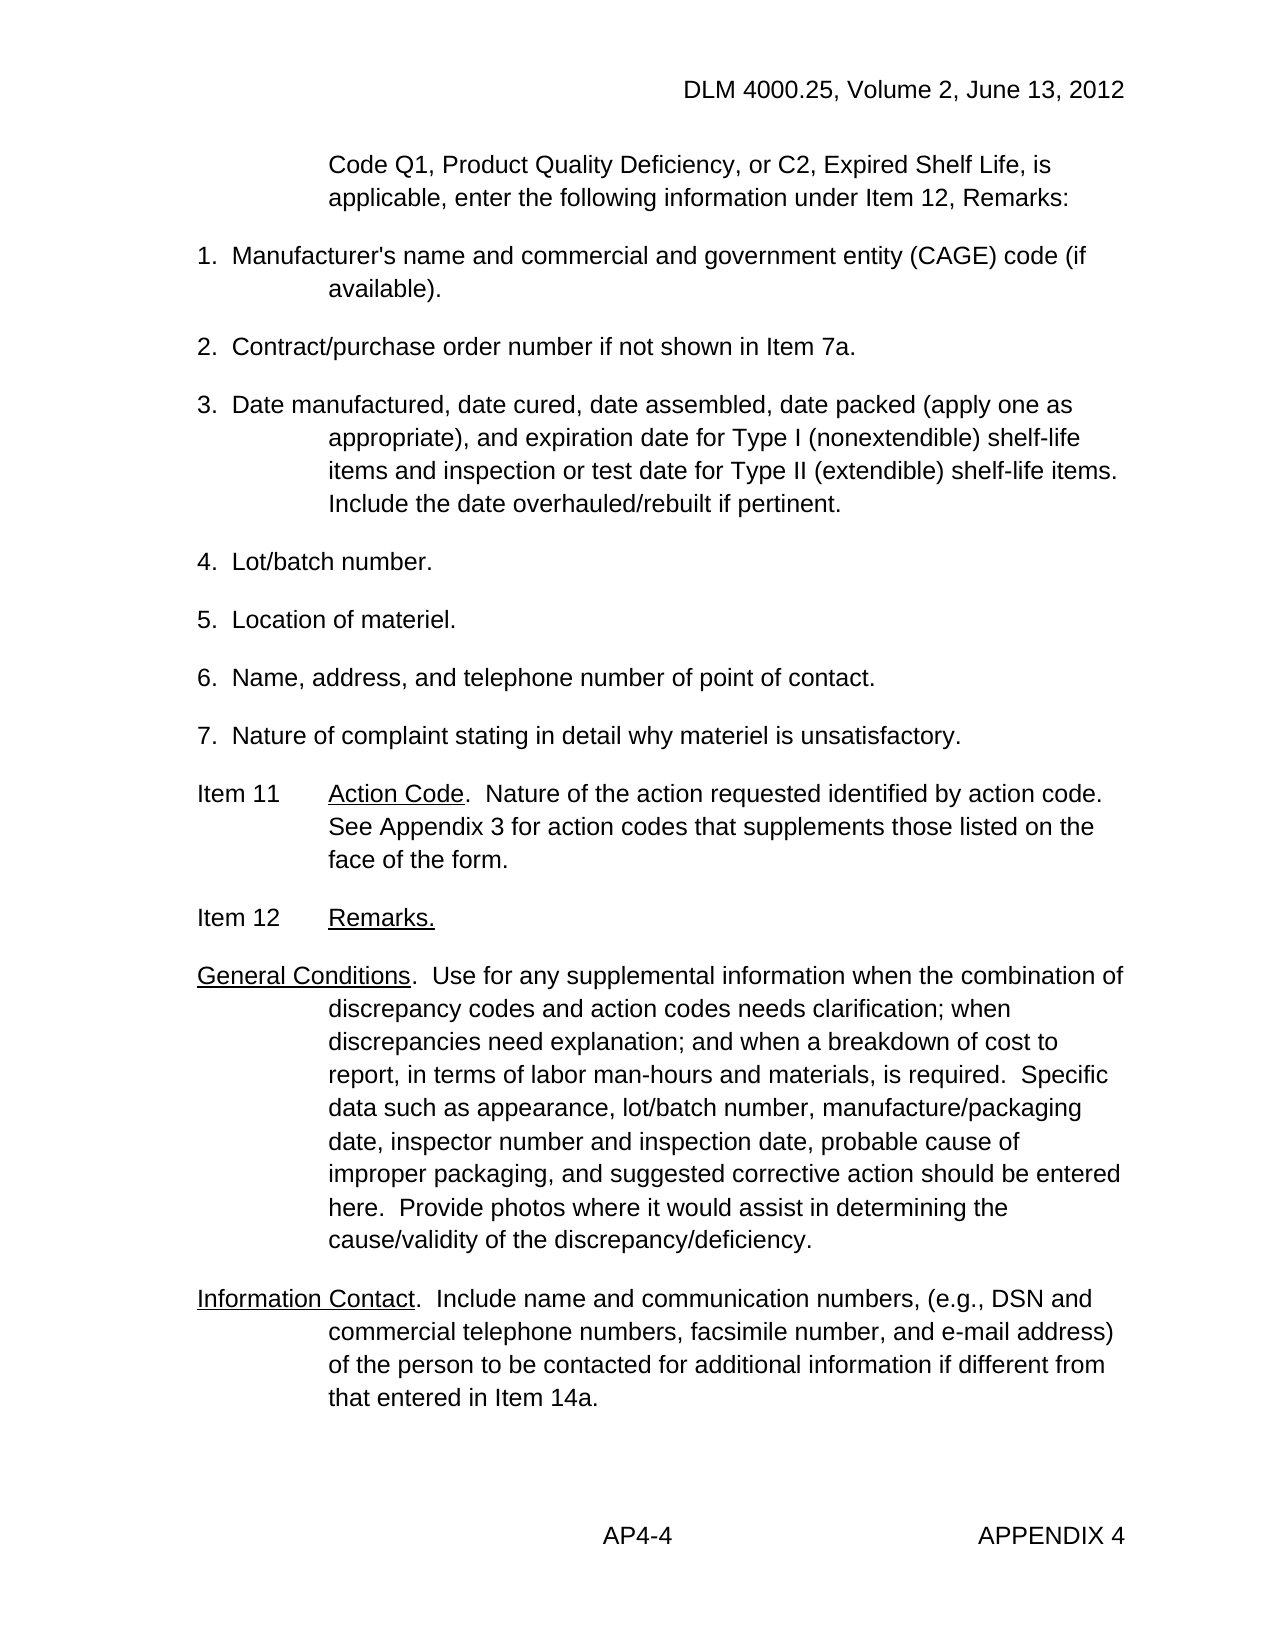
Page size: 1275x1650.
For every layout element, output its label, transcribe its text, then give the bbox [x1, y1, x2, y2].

text Item 11 Action Code. Nature of the action requested identified by action code. See Appendix 3 for action codes that supplements those listed on the face of the form. [197, 779, 1125, 874]
text 2. Contract/purchase order number if not shown in Item 7a. [197, 332, 1125, 361]
text 4. Lot/batch number. [197, 547, 1125, 576]
text 6. Name, address, and telephone number of point of contact. [197, 663, 1125, 692]
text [197, 150, 1125, 212]
text 5. Location of materiel. [197, 605, 1125, 634]
text 3. Date manufactured, date cured, date assembled, date packed (apply one as appropriate), and expiration date for Type I (nonextendible) shelf-life items and inspection or test date for Type II (extendible) shelf-life items. Include the date overhauled/rebuilt if pertinent. [197, 390, 1125, 518]
text 7. Nature of complaint stating in detail why materiel is unsatisfactory. [197, 721, 1125, 750]
text Item 12 Remarks. [197, 903, 1125, 932]
text Information Contact. Include name and communication numbers, (e.g., DSN and commercial telephone numbers, facsimile number, and e-mail address) of the person to be contacted for additional information if different from that entered in Item 14a. [197, 1283, 1125, 1411]
text 1. Manufacturer's name and commercial and government entity (CAGE) code (if available). [197, 241, 1125, 303]
text General Conditions. Use for any supplemental information when the combination of discrepancy codes and action codes needs clarification; when discrepancies need explanation; and when a breakdown of cost to report, in terms of labor man-hours and materials, is required. Specific data such as appearance, lot/batch number, manufacture/packaging date, inspector number and inspection date, probable cause of improper packaging, and suggested corrective action should be entered here. Provide photos where it would assist in determining the cause/validity of the discrepancy/deficiency. [197, 961, 1125, 1254]
